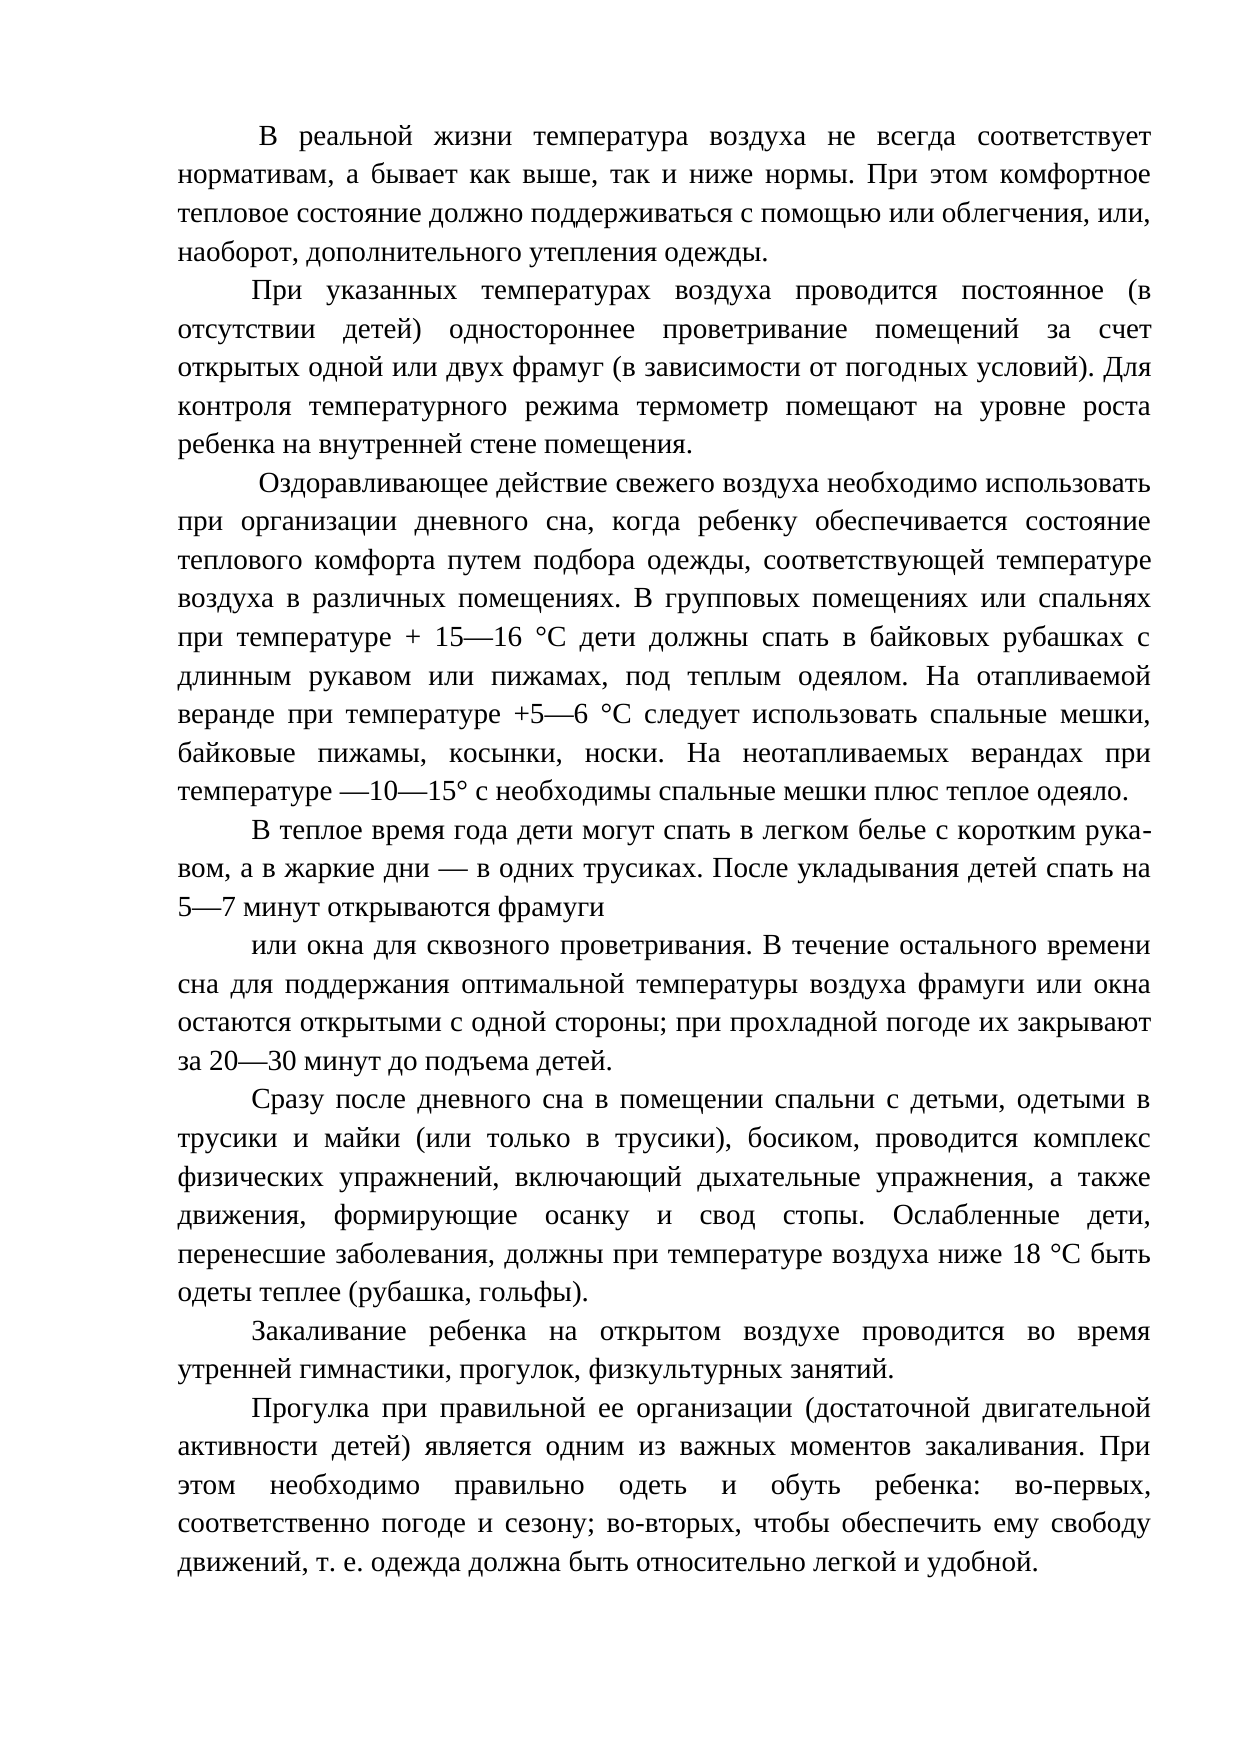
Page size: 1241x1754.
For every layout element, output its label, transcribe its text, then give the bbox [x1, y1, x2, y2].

text Закаливание ребенка на открытом воздухе проводится во время утренней гимнастики, прогулок, физкультурных занятий. [177, 1313, 1152, 1385]
text Оздоравливающее действие свежего воздуха необходимо использовать при организации дневного сна, когда ребенку обеспечивается состояние теплового комфорта путем подбора одежды, соответствующей температуре воздуха в различных помещениях. В групповых помещениях или спальнях при температуре + 15—16 °С дети должны спать в байковых рубашках с длинным рукавом или пижамах, под теплым одеялом. На отапливаемой веранде при температуре +5—6 °С следует использовать спальные мешки, байковые пижамы, косынки, носки. На неотапливаемых верандах при температуре —10—15° с необходимы спальные мешки плюс теплое одеяло. [177, 465, 1152, 807]
text или окна для сквозного проветривания. В течение остального времени сна для поддержания оптимальной температуры воздуха фрамуги или окна остаются открытыми с одной стороны; при прохладной погоде их закрывают за 20—30 минут до подъема детей. [177, 927, 1152, 1077]
text Сразу после дневного сна в помещении спальни с детьми, одетыми в трусики и майки (или только в трусики), босиком, проводится комплекс физических упражнений, включающий дыхательные упражнения, а также движения, формирующие осанку и свод стопы. Ослабленные дети, перенесшие заболевания, должны при температуре воздуха ниже 18 °С быть одеты теплее (рубашка, гольфы). [177, 1082, 1152, 1308]
text В теплое время года дети могут спать в легком белье с коротким рукавом, а в жаркие дни — в одних трусиках. После укладывания детей спать на 5—7 минут открываются фрамуги [177, 812, 1152, 922]
text Прогулка при правильной ее организации (достаточной двигательной активности детей) является одним из важных моментов закаливания. При этом необходимо правильно одеть и обуть ребенка: во-первых, соответственно погоде и сезону; во-вторых, чтобы обеспечить ему свободу движений, т. е. одежда должна быть относительно легкой и удобной. [177, 1390, 1152, 1578]
text При указанных температурах воздуха проводится постоянное (в отсутствии детей) одностороннее проветривание помещений за счет открытых одной или двух фрамуг (в зависимости от погодных условий). Для контроля температурного режима термометр помещают на уровне роста ребенка на внутренней стене помещения. [177, 272, 1152, 460]
text В реальной жизни температура воздуха не всегда соответствует нормативам, а бывает как выше, так и ниже нормы. При этом комфортное тепловое состояние должно поддерживаться с помощью или облегчения, или, наоборот, дополнительного утепления одежды. [177, 118, 1152, 267]
